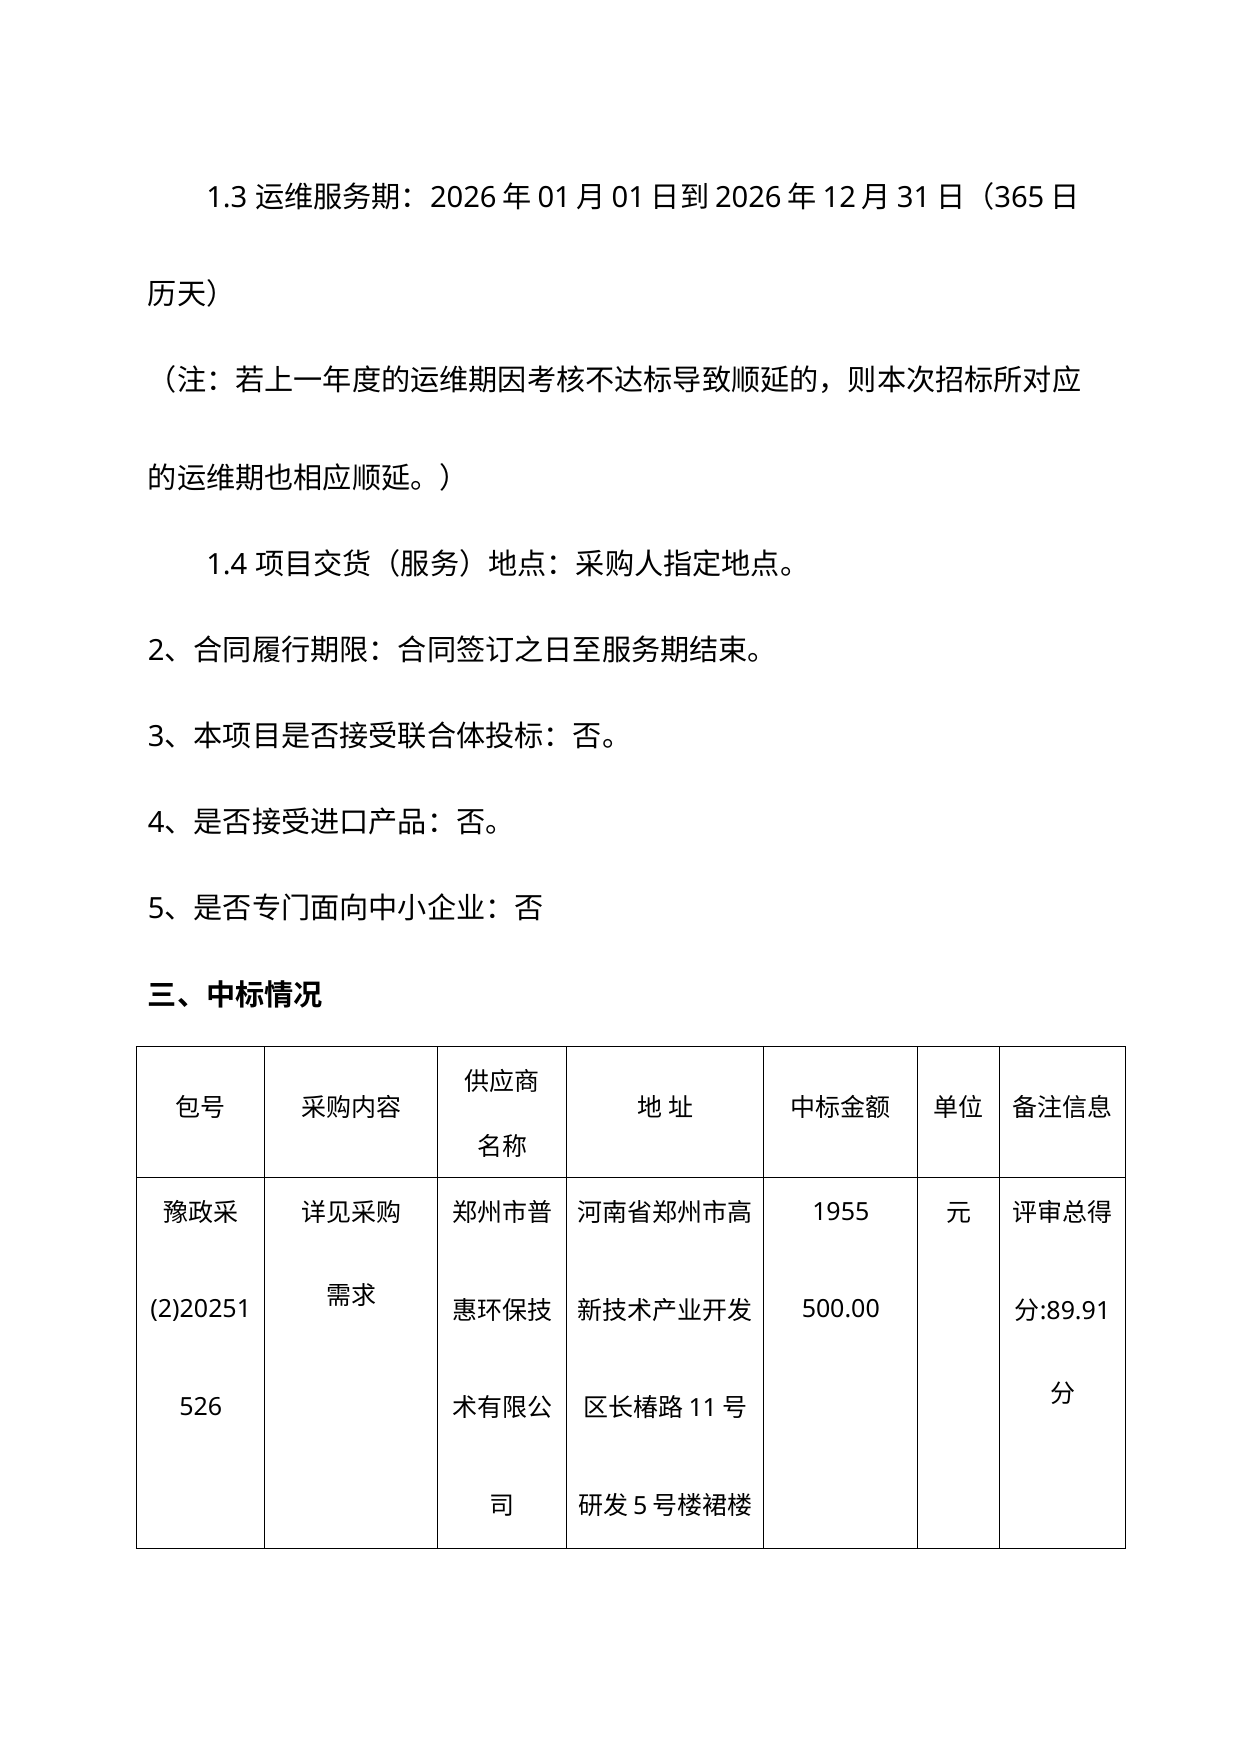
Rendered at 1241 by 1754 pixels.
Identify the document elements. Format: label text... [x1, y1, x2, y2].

table_header 包号 [137, 1047, 264, 1177]
table_cell 1955500.00 [764, 1178, 917, 1548]
table_cell 评审总得分:89.91 分 [1000, 1178, 1125, 1548]
table_header 单位 [918, 1047, 999, 1177]
text （注：若上一年度的运维期因考核不达标导致顺延的，则本次招标所对应的运维期也相应顺延。） [148, 346, 1093, 508]
table_header 采购内容 [265, 1047, 437, 1177]
table_cell 详见采购 需求 [265, 1178, 437, 1548]
text 三、中标情况 [148, 960, 1093, 1025]
text 3、本项目是否接受联合体投标：否。 [148, 702, 1093, 767]
table_header 供应商 名称 [438, 1047, 566, 1177]
text 5、是否专门面向中小企业：否 [148, 874, 1093, 939]
text 1.3 运维服务期：2026年01月01日到2026年12月31日（365日历天） [148, 162, 1093, 324]
table_cell 元 [918, 1178, 999, 1548]
table_header 地 址 [567, 1047, 763, 1177]
text 1.4 项目交货（服务）地点：采购人指定地点。 [148, 529, 1093, 594]
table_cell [567, 1178, 763, 1548]
table_cell 豫政采(2)20251526 [137, 1178, 264, 1548]
table_cell 郑州市普惠环保技术有限公司 [438, 1178, 566, 1548]
text 4、是否接受进口产品：否。 [148, 788, 1093, 853]
text 2、合同履行期限：合同签订之日至服务期结束。 [148, 615, 1093, 680]
table_header 备注信息 [1000, 1047, 1125, 1177]
table_header 中标金额 [764, 1047, 917, 1177]
